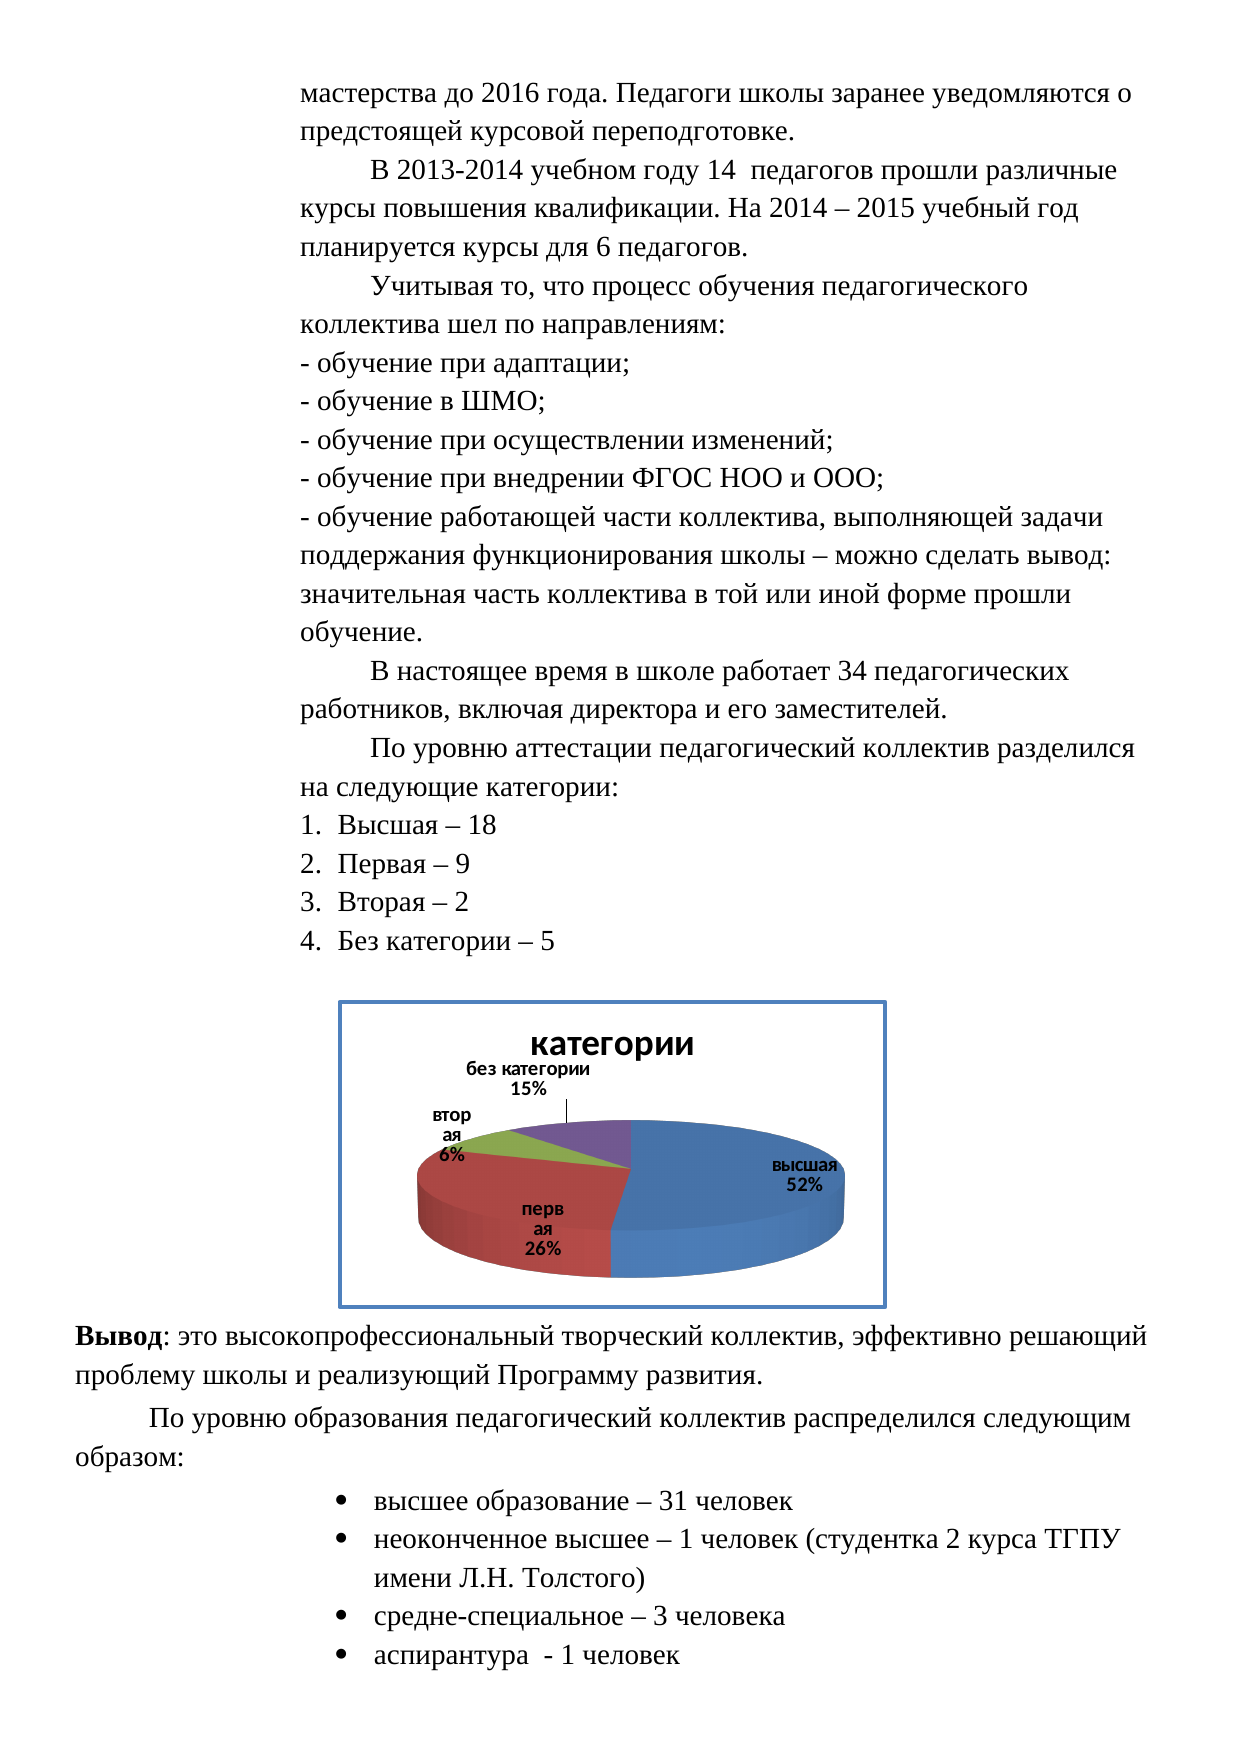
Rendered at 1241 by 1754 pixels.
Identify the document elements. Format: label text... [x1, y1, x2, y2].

list - обучение в ШМО; [300, 383, 1165, 417]
list По уровню аттестации педагогический коллектив разделился на следующие категории: [300, 730, 1165, 802]
list Без категории – 5 [300, 923, 1165, 956]
list Высшая – 18 [300, 807, 1165, 841]
list неоконченное высшее – 1 человек (студентка 2 курса ТГПУ имени Л.Н. Толстого) [336, 1521, 1165, 1593]
list - обучение при осуществлении изменений; [300, 422, 1165, 455]
text Вывод: это высокопрофессиональный творческий коллектив, эффективно решающий проблему школы и реализующий Программу развития. [75, 1318, 1165, 1391]
list аспирантура - 1 человек [336, 1637, 1165, 1671]
list В настоящее время в школе работает 34 педагогических работников, включая директора и его заместителей. [300, 653, 1165, 725]
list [300, 75, 1165, 147]
list Учитывая то, что процесс обучения педагогического коллектива шел по направлениям: [300, 268, 1165, 340]
list Первая – 9 [300, 846, 1165, 879]
list - обучение работающей части коллектива, выполняющей задачи поддержания функционирования школы – можно сделать вывод: значительная часть коллектива в той или иной форме прошли обучение. [300, 499, 1165, 648]
list В 2013-2014 учебном году 14 педагогов прошли различные курсы повышения квалификации. На 2014 – 2015 учебный год планируется курсы для 6 педагогов. [300, 152, 1165, 263]
text По уровню образования педагогический коллектив распределился следующим образом: [75, 1401, 1165, 1473]
list - обучение при адаптации; [300, 345, 1165, 378]
list Вторая – 2 [300, 884, 1165, 918]
list высшее образование – 31 человек [336, 1483, 1165, 1516]
list средне-специальное – 3 человека [336, 1598, 1165, 1632]
list - обучение при внедрении ФГОС НОО и ООО; [300, 460, 1165, 494]
